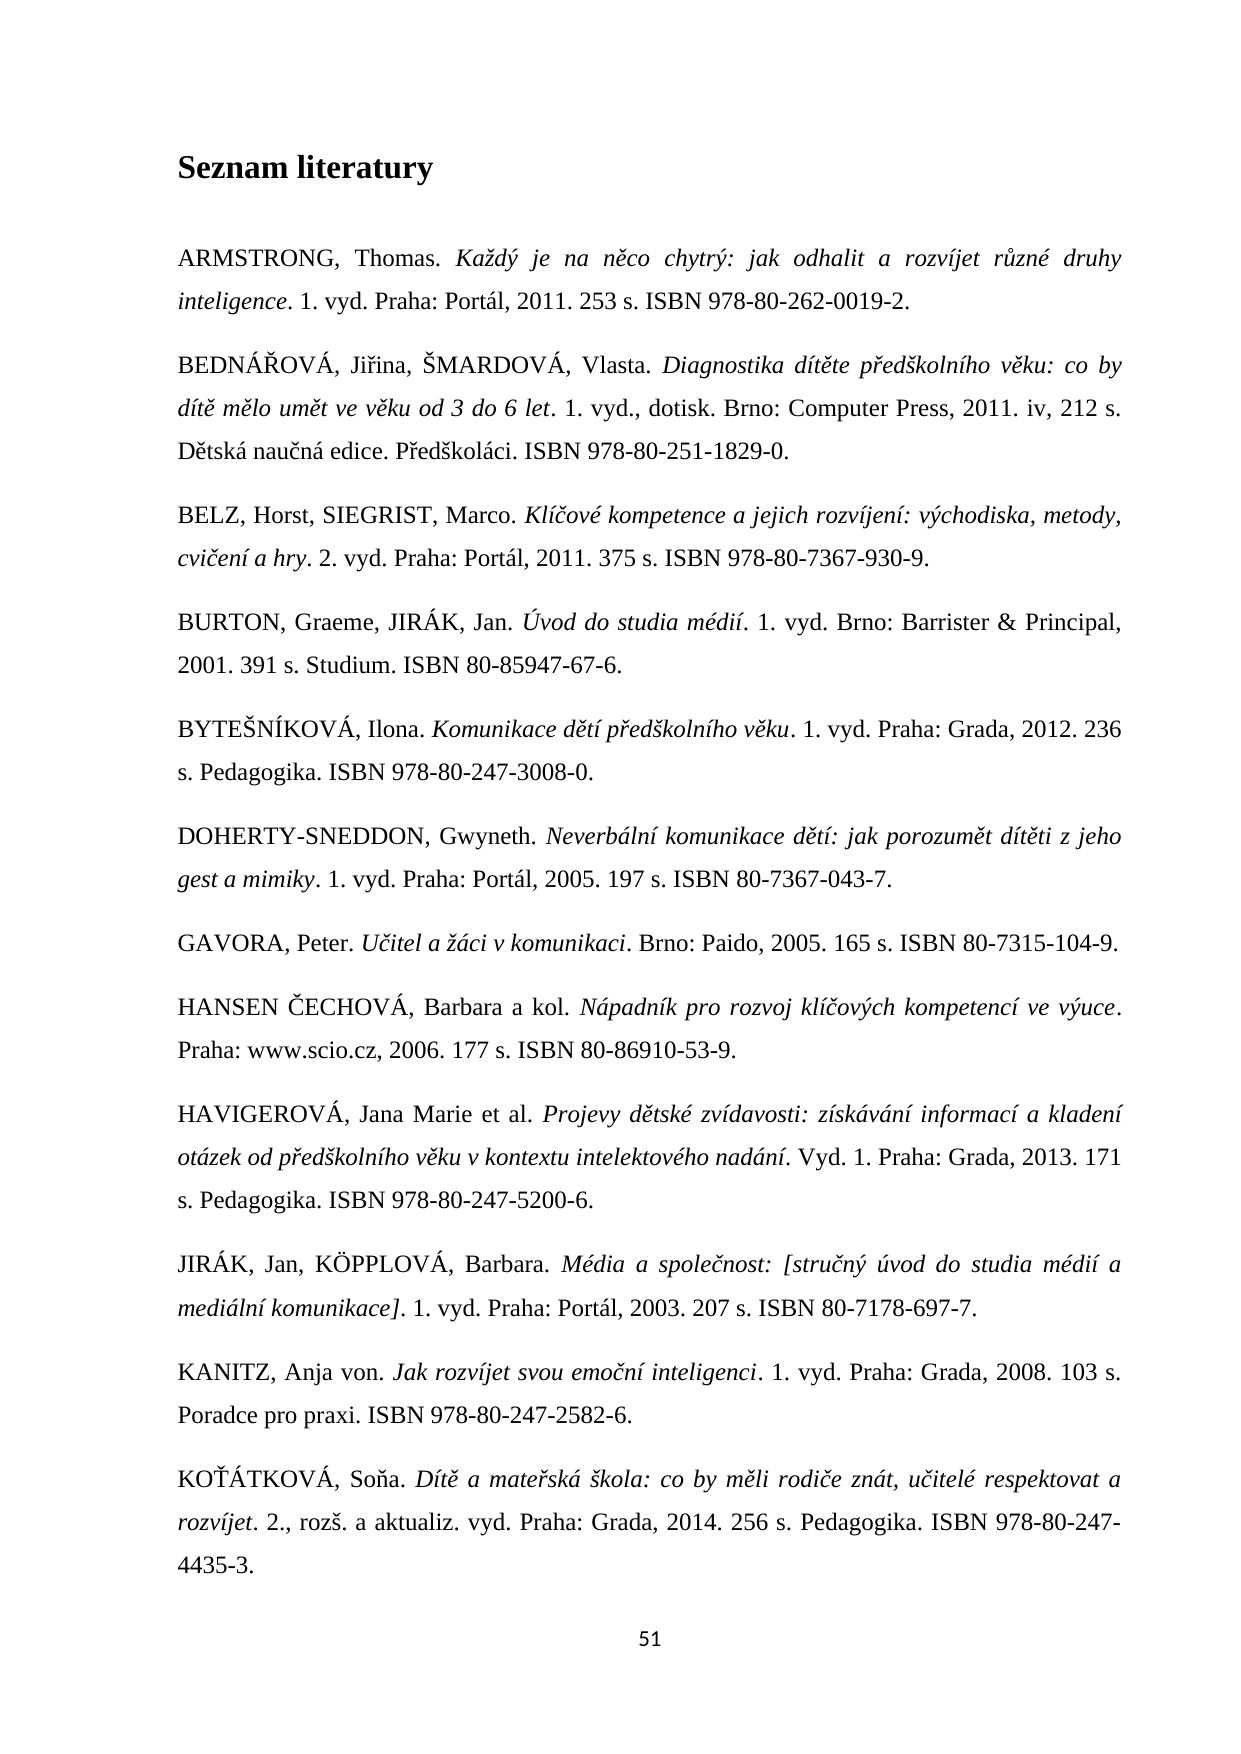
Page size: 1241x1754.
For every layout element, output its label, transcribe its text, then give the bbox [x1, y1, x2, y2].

text KOŤÁTKOVÁ, Soňa. Dítě a mateřská škola: co by měli rodiče znát, učitelé respektovat a rozvíjet. 2., rozš. a aktualiz. vyd. Praha: Grada, 2014. 256 s. Pedagogika. ISBN 978-80-247-4435-3. [177, 1464, 1122, 1579]
text JIRÁK, Jan, KÖPPLOVÁ, Barbara. Média a společnost: [stručný úvod do studia médií a mediální komunikace]. 1. vyd. Praha: Portál, 2003. 207 s. ISBN 80-7178-697-7. [177, 1249, 1122, 1321]
text HANSEN ČECHOVÁ, Barbara a kol. Nápadník pro rozvoj klíčových kompetencí ve výuce. Praha: www.scio.cz, 2006. 177 s. ISBN 80-86910-53-9. [177, 992, 1122, 1064]
text ARMSTRONG, Thomas. Každý je na něco chytrý: jak odhalit a rozvíjet různé druhy inteligence. 1. vyd. Praha: Portál, 2011. 253 s. ISBN 978-80-262-0019-2. [177, 243, 1122, 314]
text Seznam literatury [177, 148, 1122, 186]
text BURTON, Graeme, JIRÁK, Jan. Úvod do studia médií. 1. vyd. Brno: Barrister & Principal, 2001. 391 s. Studium. ISBN 80-85947-67-6. [177, 607, 1122, 679]
text BYTEŠNÍKOVÁ, Ilona. Komunikace dětí předškolního věku. 1. vyd. Praha: Grada, 2012. 236 s. Pedagogika. ISBN 978-80-247-3008-0. [177, 714, 1122, 786]
text KANITZ, Anja von. Jak rozvíjet svou emoční inteligenci. 1. vyd. Praha: Grada, 2008. 103 s. Poradce pro praxi. ISBN 978-80-247-2582-6. [177, 1357, 1122, 1428]
text BEDNÁŘOVÁ, Jiřina, ŠMARDOVÁ, Vlasta. Diagnostika dítěte předškolního věku: co by dítě mělo umět ve věku od 3 do 6 let. 1. vyd., dotisk. Brno: Computer Press, 2011. iv, 212 s. Dětská naučná edice. Předškoláci. ISBN 978-80-251-1829-0. [177, 350, 1122, 465]
text GAVORA, Peter. Učitel a žáci v komunikaci. Brno: Paido, 2005. 165 s. ISBN 80-7315-104-9. [177, 928, 1122, 957]
text HAVIGEROVÁ, Jana Marie et al. Projevy dětské zvídavosti: získávání informací a kladení otázek od předškolního věku v kontextu intelektového nadání. Vyd. 1. Praha: Grada, 2013. 171 s. Pedagogika. ISBN 978-80-247-5200-6. [177, 1099, 1122, 1214]
text DOHERTY-SNEDDON, Gwyneth. Neverbální komunikace dětí: jak porozumět dítěti z jeho gest a mimiky. 1. vyd. Praha: Portál, 2005. 197 s. ISBN 80-7367-043-7. [177, 821, 1122, 893]
text BELZ, Horst, SIEGRIST, Marco. Klíčové kompetence a jejich rozvíjení: východiska, metody, cvičení a hry. 2. vyd. Praha: Portál, 2011. 375 s. ISBN 978-80-7367-930-9. [177, 500, 1122, 572]
